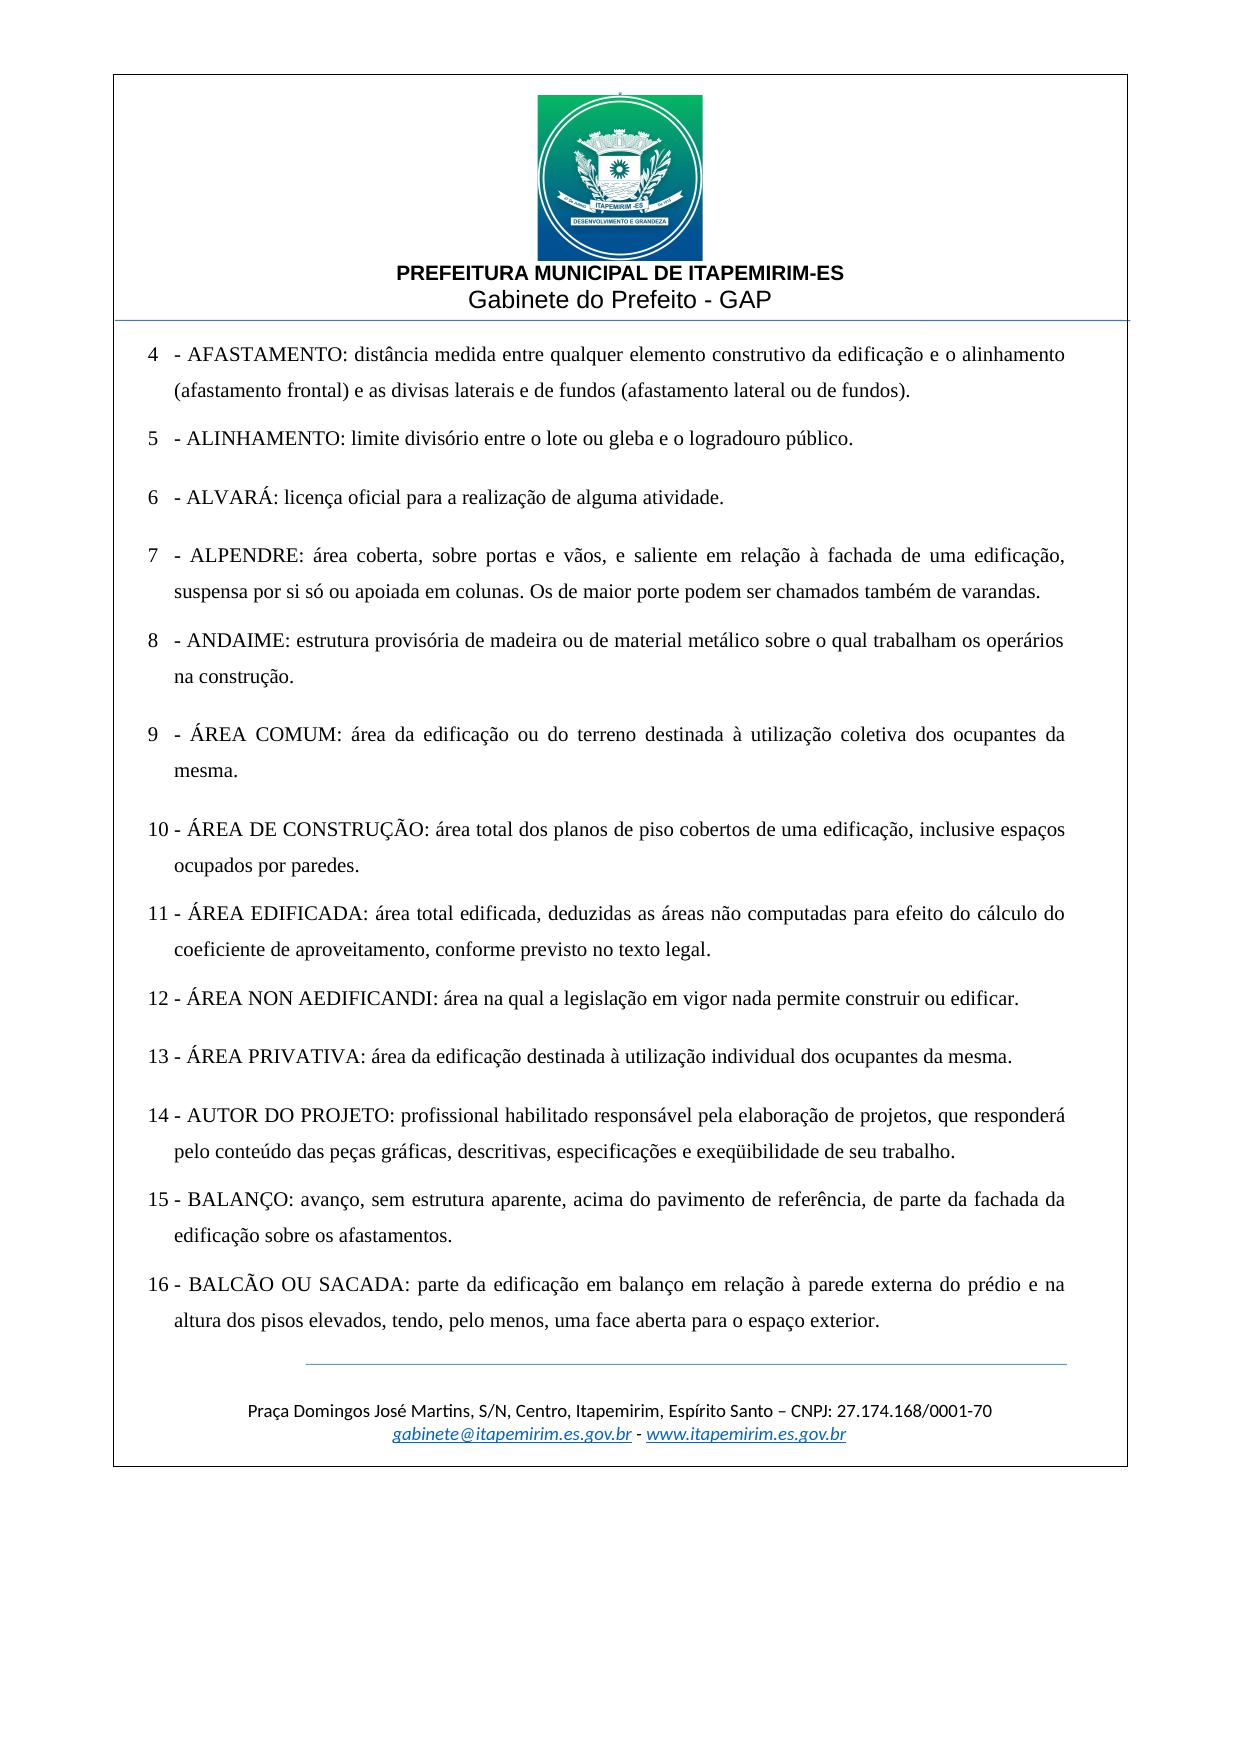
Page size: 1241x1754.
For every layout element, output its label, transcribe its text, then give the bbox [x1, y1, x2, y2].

list - BALANÇO: avanço, sem estrutura aparente, acima do pavimento de referência, de parte da fachada da edificação sobre os afastamentos. [148, 1187, 1066, 1247]
list - ALINHAMENTO: limite divisório entre o lote ou gleba e o logradouro público. [148, 426, 1066, 450]
list - ALVARÁ: licença oficial para a realização de alguma atividade. [148, 485, 1066, 509]
list - ÁREA EDIFICADA: área total edificada, deduzidas as áreas não computadas para efeito do cálculo do coeficiente de aproveitamento, conforme previsto no texto legal. [148, 901, 1066, 961]
list - ÁREA COMUM: área da edificação ou do terreno destinada à utilização coletiva dos ocupantes da mesma. [148, 722, 1066, 782]
list - ÁREA PRIVATIVA: área da edificação destinada à utilização individual dos ocupantes da mesma. [148, 1044, 1066, 1068]
list - ÁREA NON AEDIFICANDI: área na qual a legislação em vigor nada permite construir ou edificar. [148, 986, 1066, 1009]
list - ÁREA DE CONSTRUÇÃO: área total dos planos de piso cobertos de uma edificação, inclusive espaços ocupados por paredes. [148, 817, 1066, 877]
picture [537, 92, 703, 212]
list - ANDAIME: estrutura provisória de madeira ou de material metálico sobre o qual trabalham os operários na construção. [148, 628, 1066, 688]
list - AUTOR DO PROJETO: profissional habilitado responsável pela elaboração de projetos, que responderá pelo conteúdo das peças gráficas, descritivas, especificações e exeqüibilidade de seu trabalho. [148, 1103, 1066, 1163]
picture [537, 216, 703, 261]
list - AFASTAMENTO: distância medida entre qualquer elemento construtivo da edificação e o alinhamento (afastamento frontal) e as divisas laterais e de fundos (afastamento lateral ou de fundos). [148, 342, 1066, 402]
list - BALCÃO OU SACADA: parte da edificação em balanço em relação à parede externa do prédio e na altura dos pisos elevados, tendo, pelo menos, uma face aberta para o espaço exterior. [148, 1272, 1066, 1332]
list - ALPENDRE: área coberta, sobre portas e vãos, e saliente em relação à fachada de uma edificação, suspensa por si só ou apoiada em colunas. Os de maior porte podem ser chamados também de varandas. [148, 543, 1066, 603]
